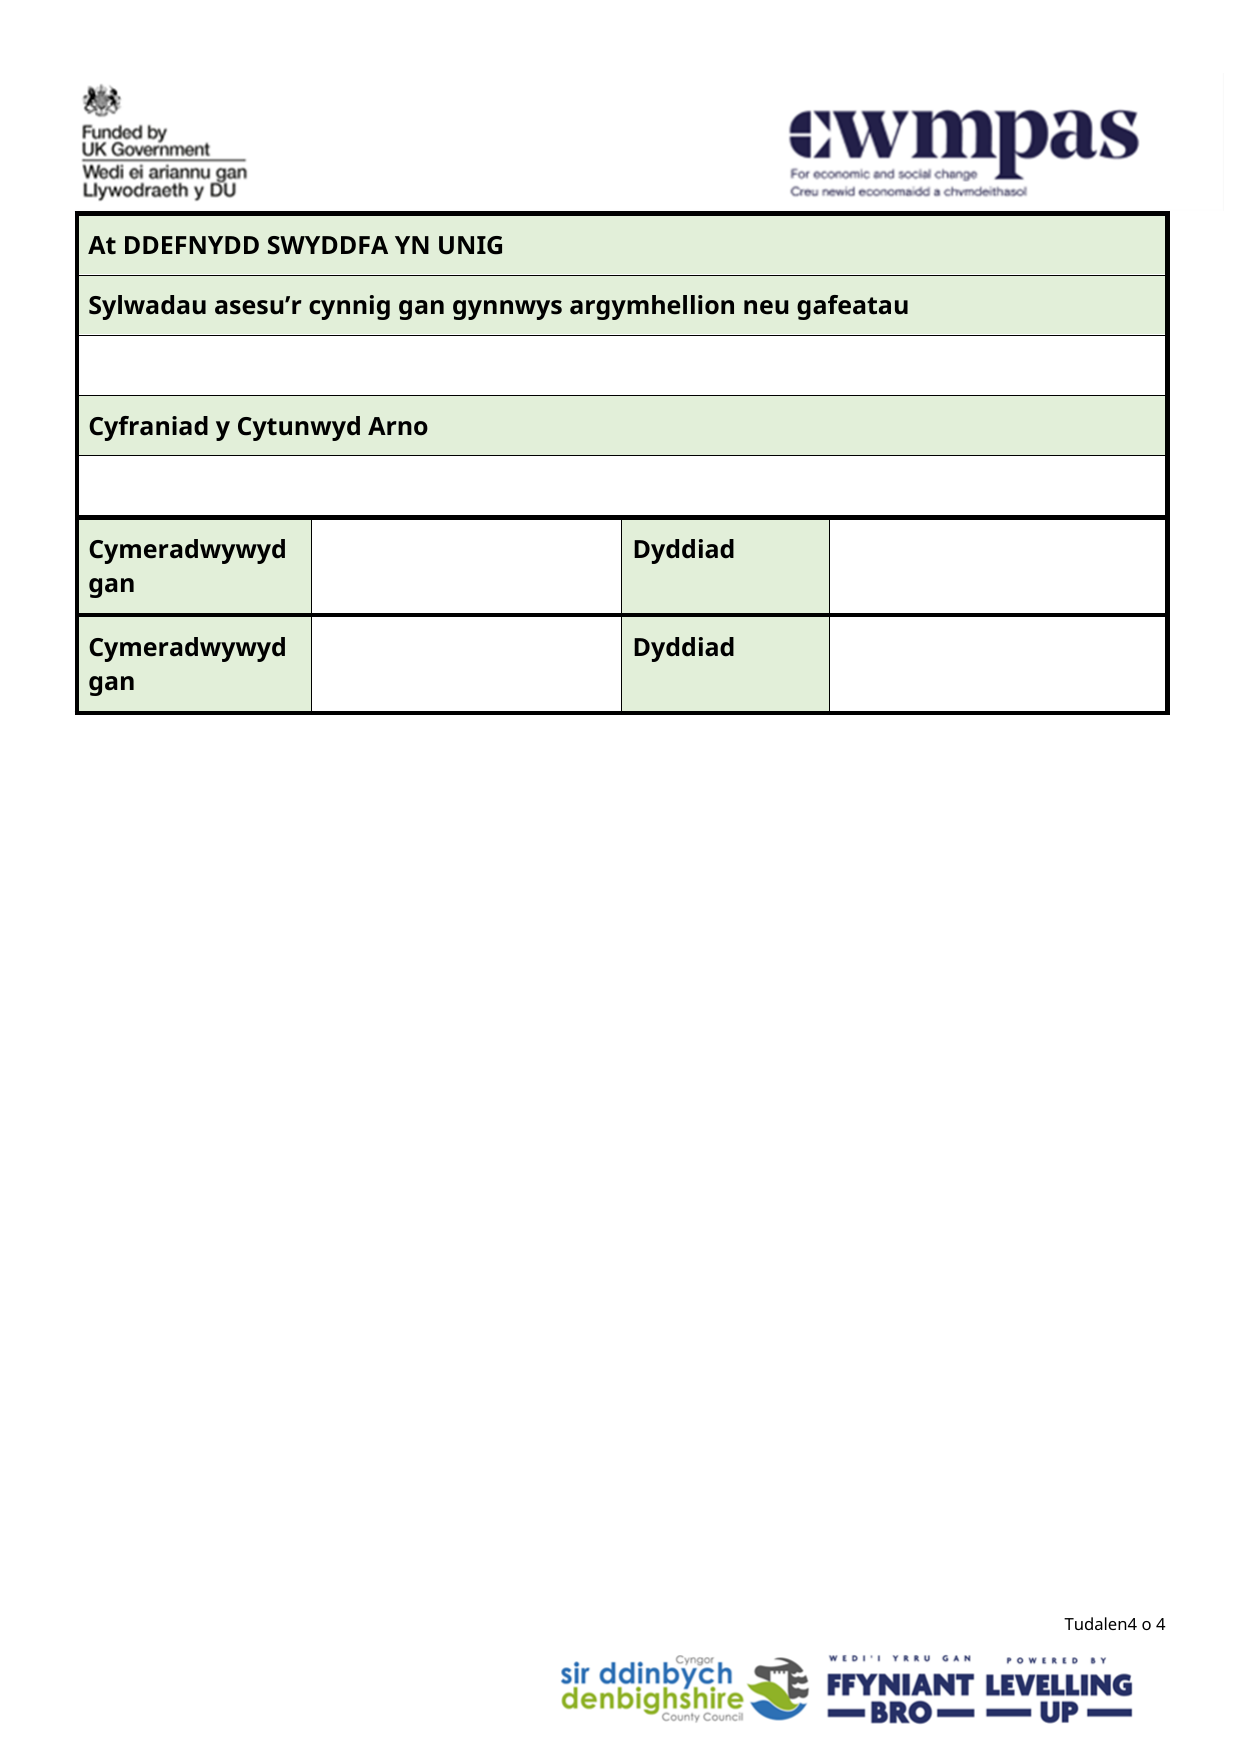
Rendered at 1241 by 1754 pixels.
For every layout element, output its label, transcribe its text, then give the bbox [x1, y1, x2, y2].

table_cell Cymeradwywyd gan [79, 617, 311, 711]
table_cell Sylwadau asesu’r cynnig gan gynnwys argymhellion neu gafeatau [79, 276, 1165, 334]
table_cell Dyddiad [622, 617, 829, 711]
table_cell Cyfraniad y Cytunwyd Arno [79, 396, 1165, 455]
table_cell [79, 336, 1165, 395]
picture [75, 73, 1241, 211]
picture [367, 1634, 1166, 1754]
table_cell [312, 617, 621, 711]
table_cell [830, 520, 1165, 613]
table_cell [79, 456, 1165, 515]
table_cell [312, 520, 621, 613]
table_cell Cymeradwywyd gan [79, 520, 311, 613]
table_header At DDEFNYDD SWYDDFA YN UNIG [79, 216, 1165, 274]
table_cell [830, 617, 1165, 711]
table_cell Dyddiad [622, 520, 829, 613]
